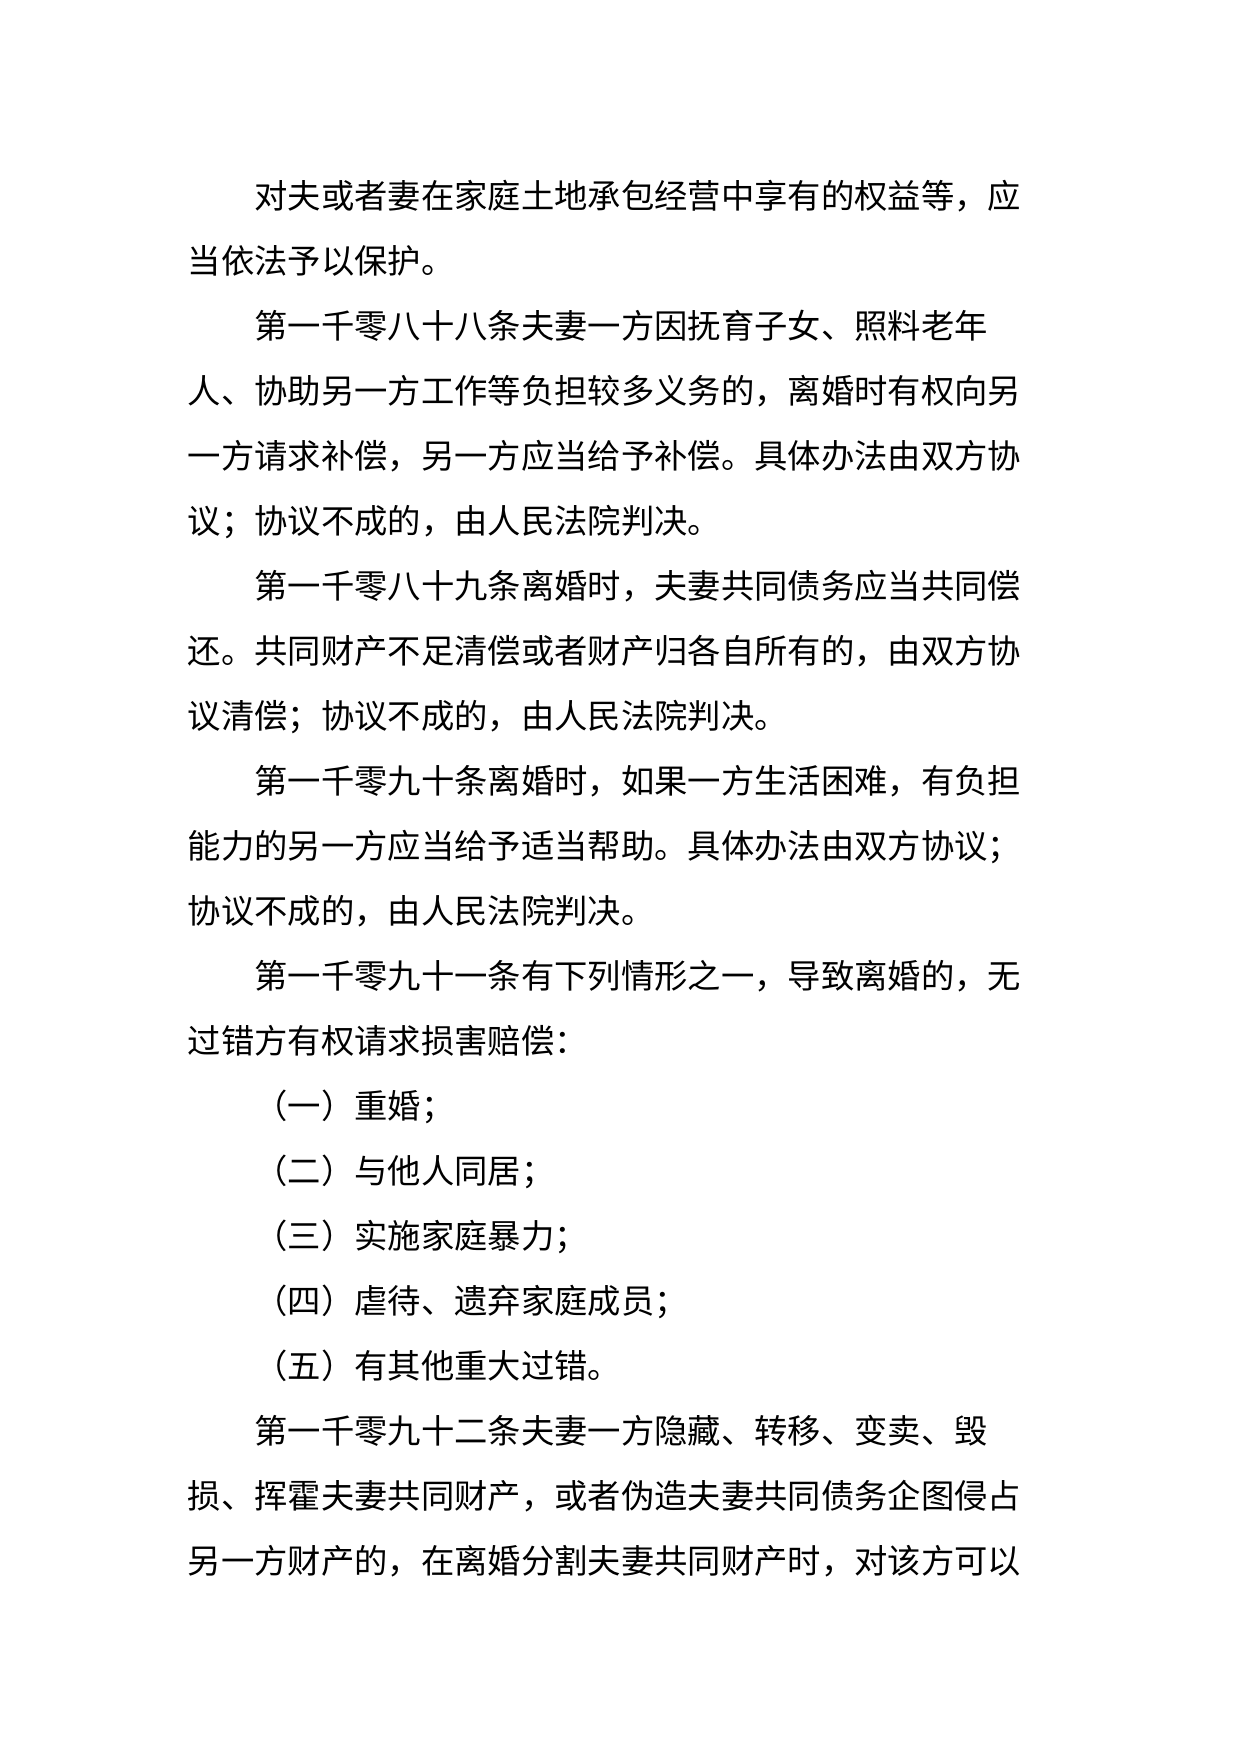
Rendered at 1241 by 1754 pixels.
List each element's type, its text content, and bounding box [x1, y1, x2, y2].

text 第一千零八十八条夫妻一方因抚育子女、照料老年人、协助另一方工作等负担较多义务的，离婚时有权向另一方请求补偿，另一方应当给予补偿。具体办法由双方协议；协议不成的，由人民法院判决。 [187, 292, 1053, 552]
text 第一千零八十九条离婚时，夫妻共同债务应当共同偿还。共同财产不足清偿或者财产归各自所有的，由双方协议清偿；协议不成的，由人民法院判决。 [187, 552, 1053, 747]
text 对夫或者妻在家庭土地承包经营中享有的权益等，应当依法予以保护。 [187, 162, 1053, 292]
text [187, 1397, 1053, 1592]
text （一）重婚； [187, 1072, 1053, 1137]
text （四）虐待、遗弃家庭成员； [187, 1267, 1053, 1332]
text （二）与他人同居； [187, 1137, 1053, 1202]
text （五）有其他重大过错。 [187, 1332, 1053, 1397]
text （三）实施家庭暴力； [187, 1202, 1053, 1267]
text 第一千零九十一条有下列情形之一，导致离婚的，无过错方有权请求损害赔偿： [187, 942, 1053, 1072]
text 第一千零九十条离婚时，如果一方生活困难，有负担能力的另一方应当给予适当帮助。具体办法由双方协议；协议不成的，由人民法院判决。 [187, 747, 1053, 942]
